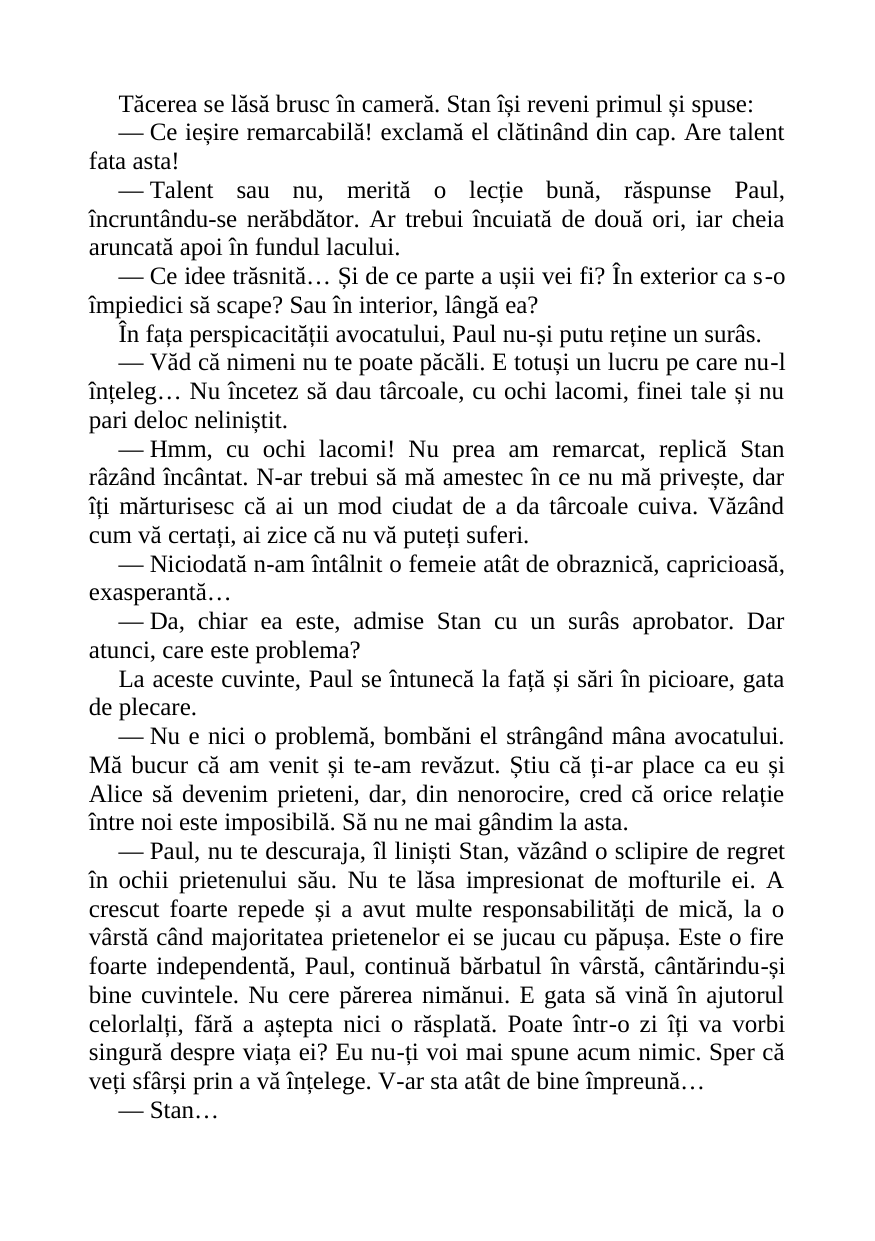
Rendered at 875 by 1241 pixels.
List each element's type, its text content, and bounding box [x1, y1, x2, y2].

text — Ce ieșire remarcabilă! exclamă el clătinând din cap. Are talent fata asta! [89, 117, 785, 175]
text — Nu e nici o problemă, bombăni el strângând mâna avocatului. Mă bucur că am venit și te-am revăzut. Știu că ți-ar place ca eu și Alice să devenim prieteni, dar, din nenorocire, cred că orice relație între noi este imposibilă. Să nu ne mai gândim la asta. [89, 721, 785, 836]
text — Stan… [89, 1095, 785, 1124]
text — Văd că nimeni nu te poate păcăli. E totuși un lucru pe care nu-l înțeleg… Nu încetez să dau târcoale, cu ochi lacomi, finei tale și nu pari deloc neliniștit. [89, 347, 785, 434]
text — Hmm, cu ochi lacomi! Nu prea am remarcat, replică Stan râzând încântat. N-ar trebui să mă amestec în ce nu mă privește, dar îți mărturisesc că ai un mod ciudat de a da târcoale cuiva. Văzând cum vă certați, ai zice că nu vă puteți suferi. [89, 434, 785, 549]
text — Da, chiar ea este, admise Stan cu un surâs aprobator. Dar atunci, care este problema? [89, 606, 785, 664]
text — Niciodată n-am întâlnit o femeie atât de obraznică, capricioasă, exasperantă… [89, 549, 785, 606]
text — Talent sau nu, merită o lecție bună, răspunse Paul, încruntându-se nerăbdător. Ar trebui încuiată de două ori, iar cheia aruncată apoi în fundul lacului. [89, 175, 785, 261]
text Tăcerea se lăsă brusc în cameră. Stan își reveni primul și spuse: [89, 89, 785, 117]
text În fața perspicacității avocatului, Paul nu-și putu reține un surâs. [89, 319, 785, 347]
text — Paul, nu te descuraja, îl liniști Stan, văzând o sclipire de regret în ochii prietenului său. Nu te lăsa impresionat de mofturile ei. A crescut foarte repede și a avut multe responsabilități de mică, la o vârstă când majoritatea prietenelor ei se jucau cu păpușa. Este o fire foarte independentă, Paul, continuă bărbatul în vârstă, cântărindu-și bine cuvintele. Nu cere părerea nimănui. E gata să vină în ajutorul celorlalți, fără a aștepta nici o răsplată. Poate într-o zi îți va vorbi singură despre viața ei? Eu nu-ți voi mai spune acum nimic. Sper că veți sfârși prin a vă înțelege. V-ar sta atât de bine împreună… [89, 836, 785, 1095]
text — Ce idee trăsnită… Și de ce parte a ușii vei fi? În exterior ca s-o împiedici să scape? Sau în interior, lângă ea? [89, 261, 785, 319]
text La aceste cuvinte, Paul se întunecă la față și sări în picioare, gata de plecare. [89, 664, 785, 721]
